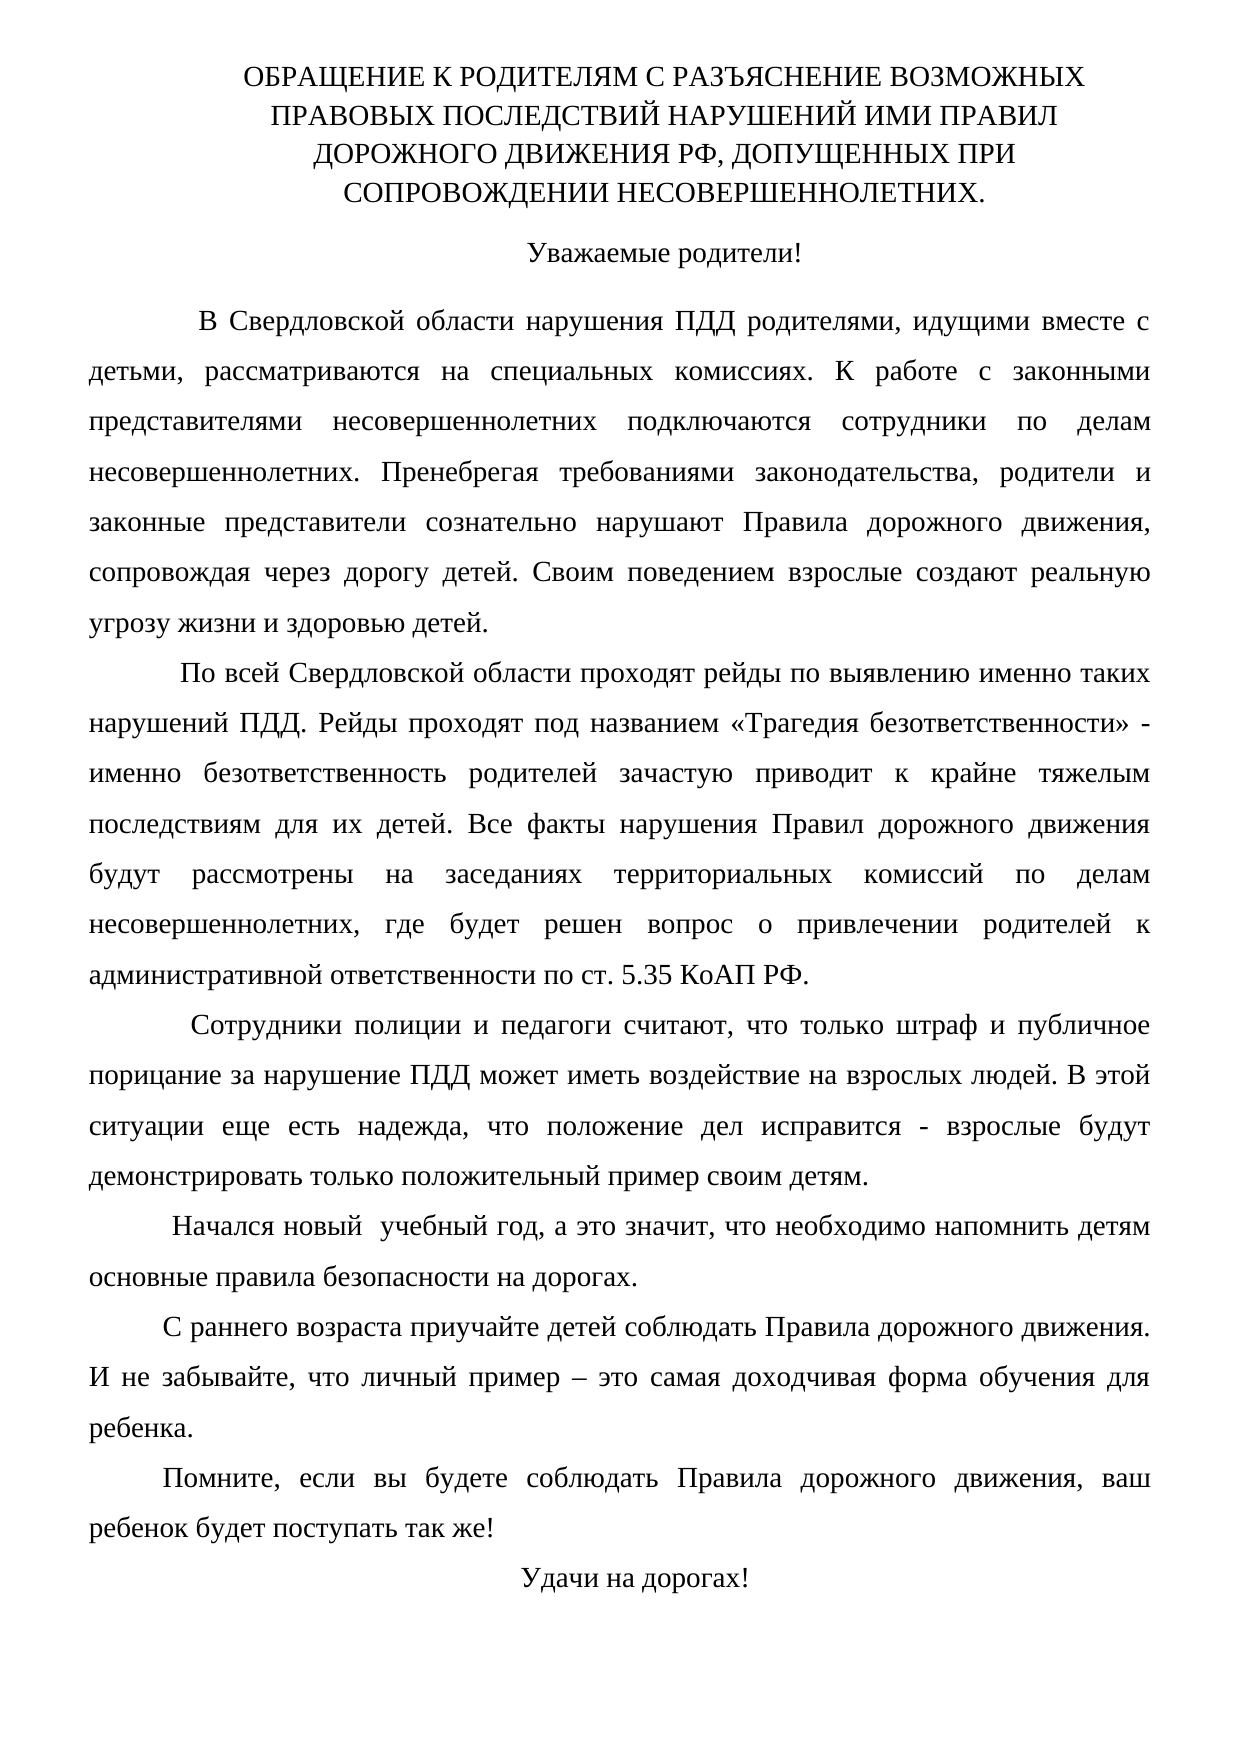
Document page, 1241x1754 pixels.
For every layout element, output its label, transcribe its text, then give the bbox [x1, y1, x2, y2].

text Помните, если вы будете соблюдать Правила дорожного движения, ваш ребенок будет поступать так же! [88, 1460, 1152, 1544]
text Начался новый учебный год, а это значит, что необходимо напомнить детям основные правила безопасности на дорогах. [88, 1208, 1152, 1292]
text По всей Свердловской области проходят рейды по выявлению именно таких нарушений ПДД. Рейды проходят под названием «Трагедия безответственности» - именно безответственность родителей зачастую приводит к крайне тяжелым последствиям для их детей. Все факты нарушения Правил дорожного движения будут рассмотрены на заседаниях территориальных комиссий по делам несовершеннолетних, где будет решен вопрос о привлечении родителей к административной ответственности по ст. 5.35 КоАП РФ. [88, 655, 1152, 990]
text С раннего возраста приучайте детей соблюдать Правила дорожного движения. И не забывайте, что личный пример – это самая доходчивая форма обучения для ребенка. [88, 1309, 1152, 1443]
text В Свердловской области нарушения ПДД родителями, идущими вместе с детьми, рассматриваются на специальных комиссиях. К работе с законными представителями несовершеннолетних подключаются сотрудники по делам несовершеннолетних. Пренебрегая требованиями законодательства, родители и законные представители сознательно нарушают Правила дорожного движения, сопровождая через дорогу детей. Своим поведением взрослые создают реальную угрозу жизни и здоровью детей. [88, 303, 1152, 638]
text Сотрудники полиции и педагоги считают, что только штраф и публичное порицание за нарушение ПДД может иметь воздействие на взрослых людей. В этой ситуации еще есть надежда, что положение дел исправится - взрослые будут демонстрировать только положительный пример своим детям. [88, 1007, 1152, 1192]
text Уважаемые родители! [177, 234, 1152, 268]
text ОБРАЩЕНИЕ К РОДИТЕЛЯМ С РАЗЪЯСНЕНИЕ ВОЗМОЖНЫХ ПРАВОВЫХ ПОСЛЕДСТВИЙ НАРУШЕНИЙ ИМИ ПРАВИЛ ДОРОЖНОГО ДВИЖЕНИЯ РФ, ДОПУЩЕННЫХ ПРИ СОПРОВОЖДЕНИИ НЕСОВЕРШЕННОЛЕТНИХ. [177, 59, 1152, 208]
text Удачи на дорогах! [88, 1561, 1152, 1594]
